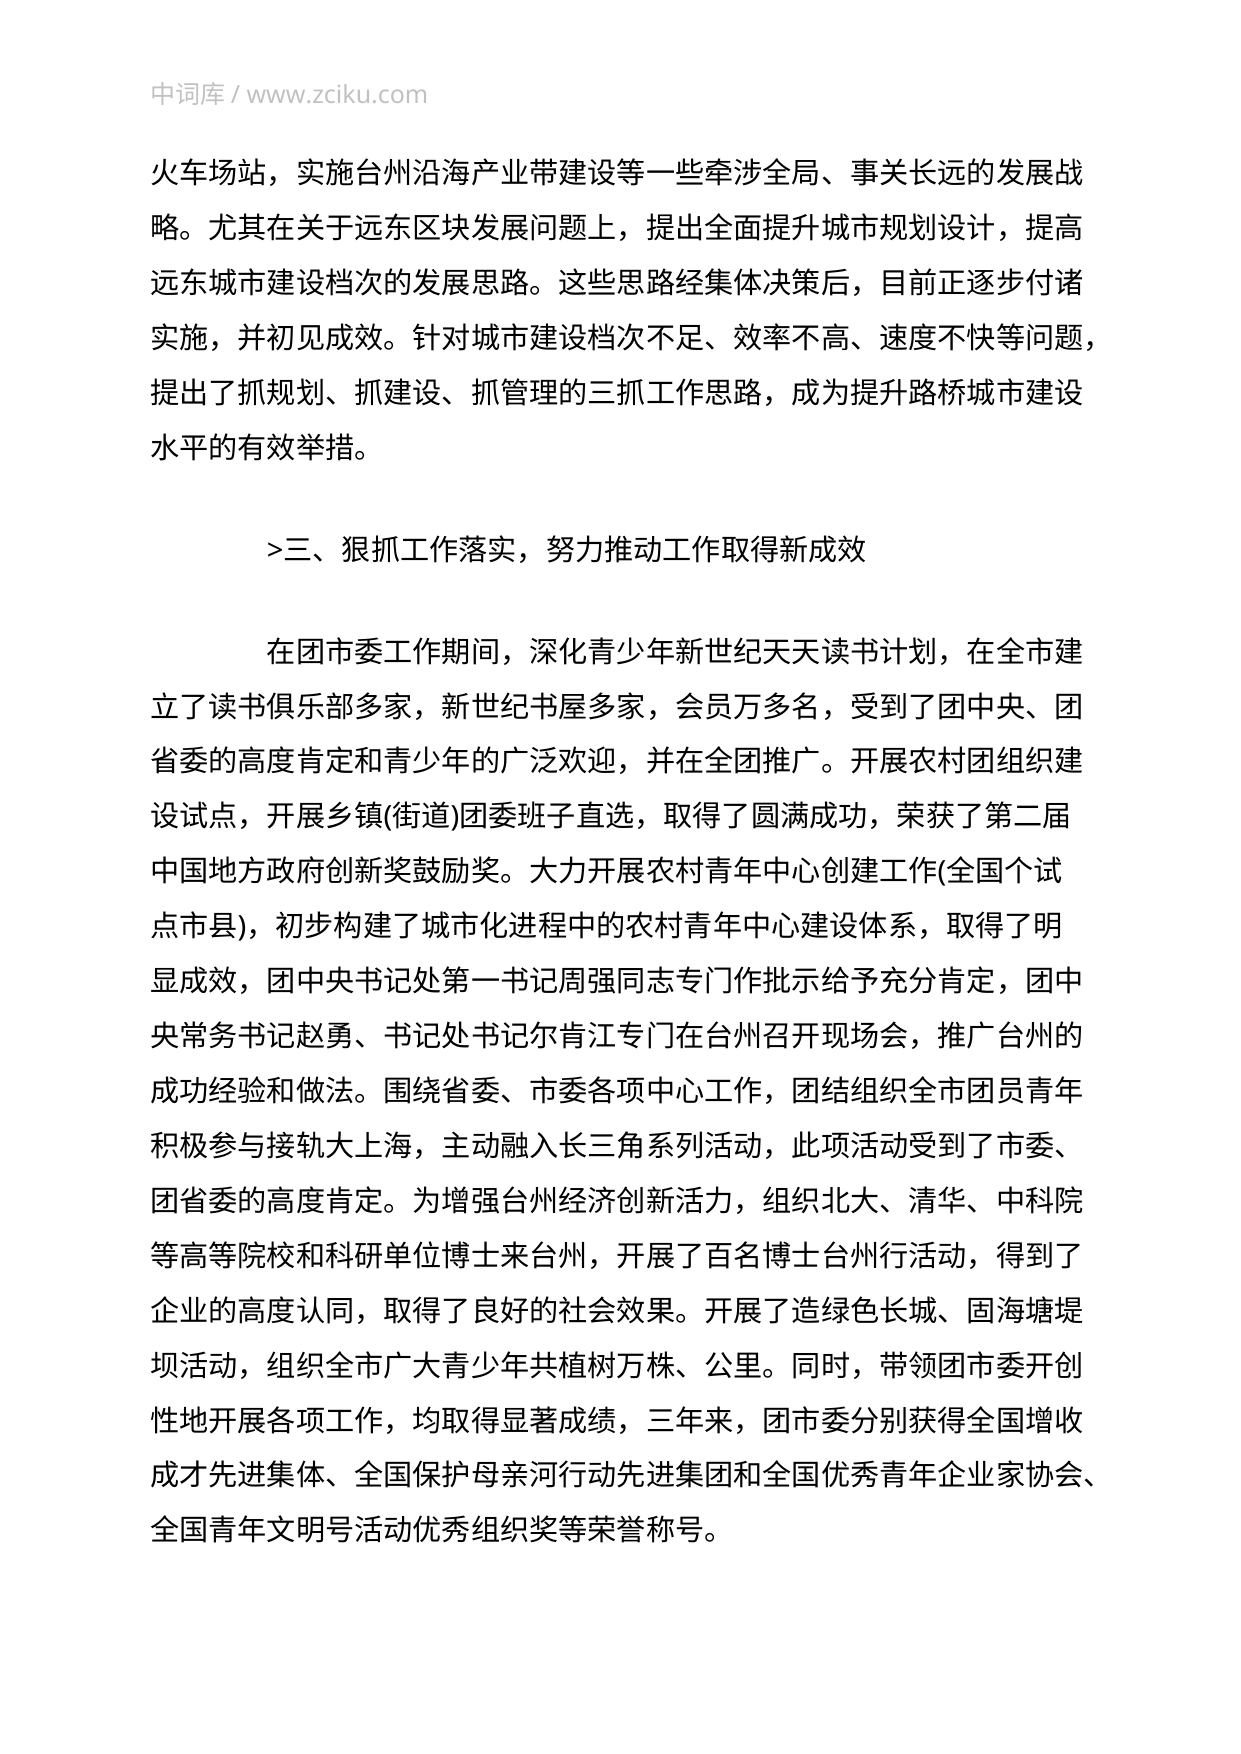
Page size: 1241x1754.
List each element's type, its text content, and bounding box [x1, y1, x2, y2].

text >三、狠抓工作落实，努力推动工作取得新成效 [150, 526, 1090, 569]
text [150, 150, 1090, 467]
text 在团市委工作期间，深化青少年新世纪天天读书计划，在全市建立了读书俱乐部多家，新世纪书屋多家，会员万多名，受到了团中央、团省委的高度肯定和青少年的广泛欢迎，并在全团推广。开展农村团组织建设试点，开展乡镇(街道)团委班子直选，取得了圆满成功，荣获了第二届中国地方政府创新奖鼓励奖。大力开展农村青年中心创建工作(全国个试点市县)，初步构建了城市化进程中的农村青年中心建设体系，取得了明显成效，团中央书记处第一书记周强同志专门作批示给予充分肯定，团中央常务书记赵勇、书记处书记尔肯江专门在台州召开现场会，推广台州的成功经验和做法。围绕省委、市委各项中心工作，团结组织全市团员青年积极参与接轨大上海，主动融入长三角系列活动，此项活动受到了市委、团省委的高度肯定。为增强台州经济创新活力，组织北大、清华、中科院等高等院校和科研单位博士来台州，开展了百名博士台州行活动，得到了企业的高度认同，取得了良好的社会效果。开展了造绿色长城、固海塘堤坝活动，组织全市广大青少年共植树万株、公里。同时，带领团市委开创性地开展各项工作，均取得显著成绩，三年来，团市委分别获得全国增收成才先进集体、全国保护母亲河行动先进集团和全国优秀青年企业家协会、全国青年文明号活动优秀组织奖等荣誉称号。 [150, 628, 1090, 1549]
